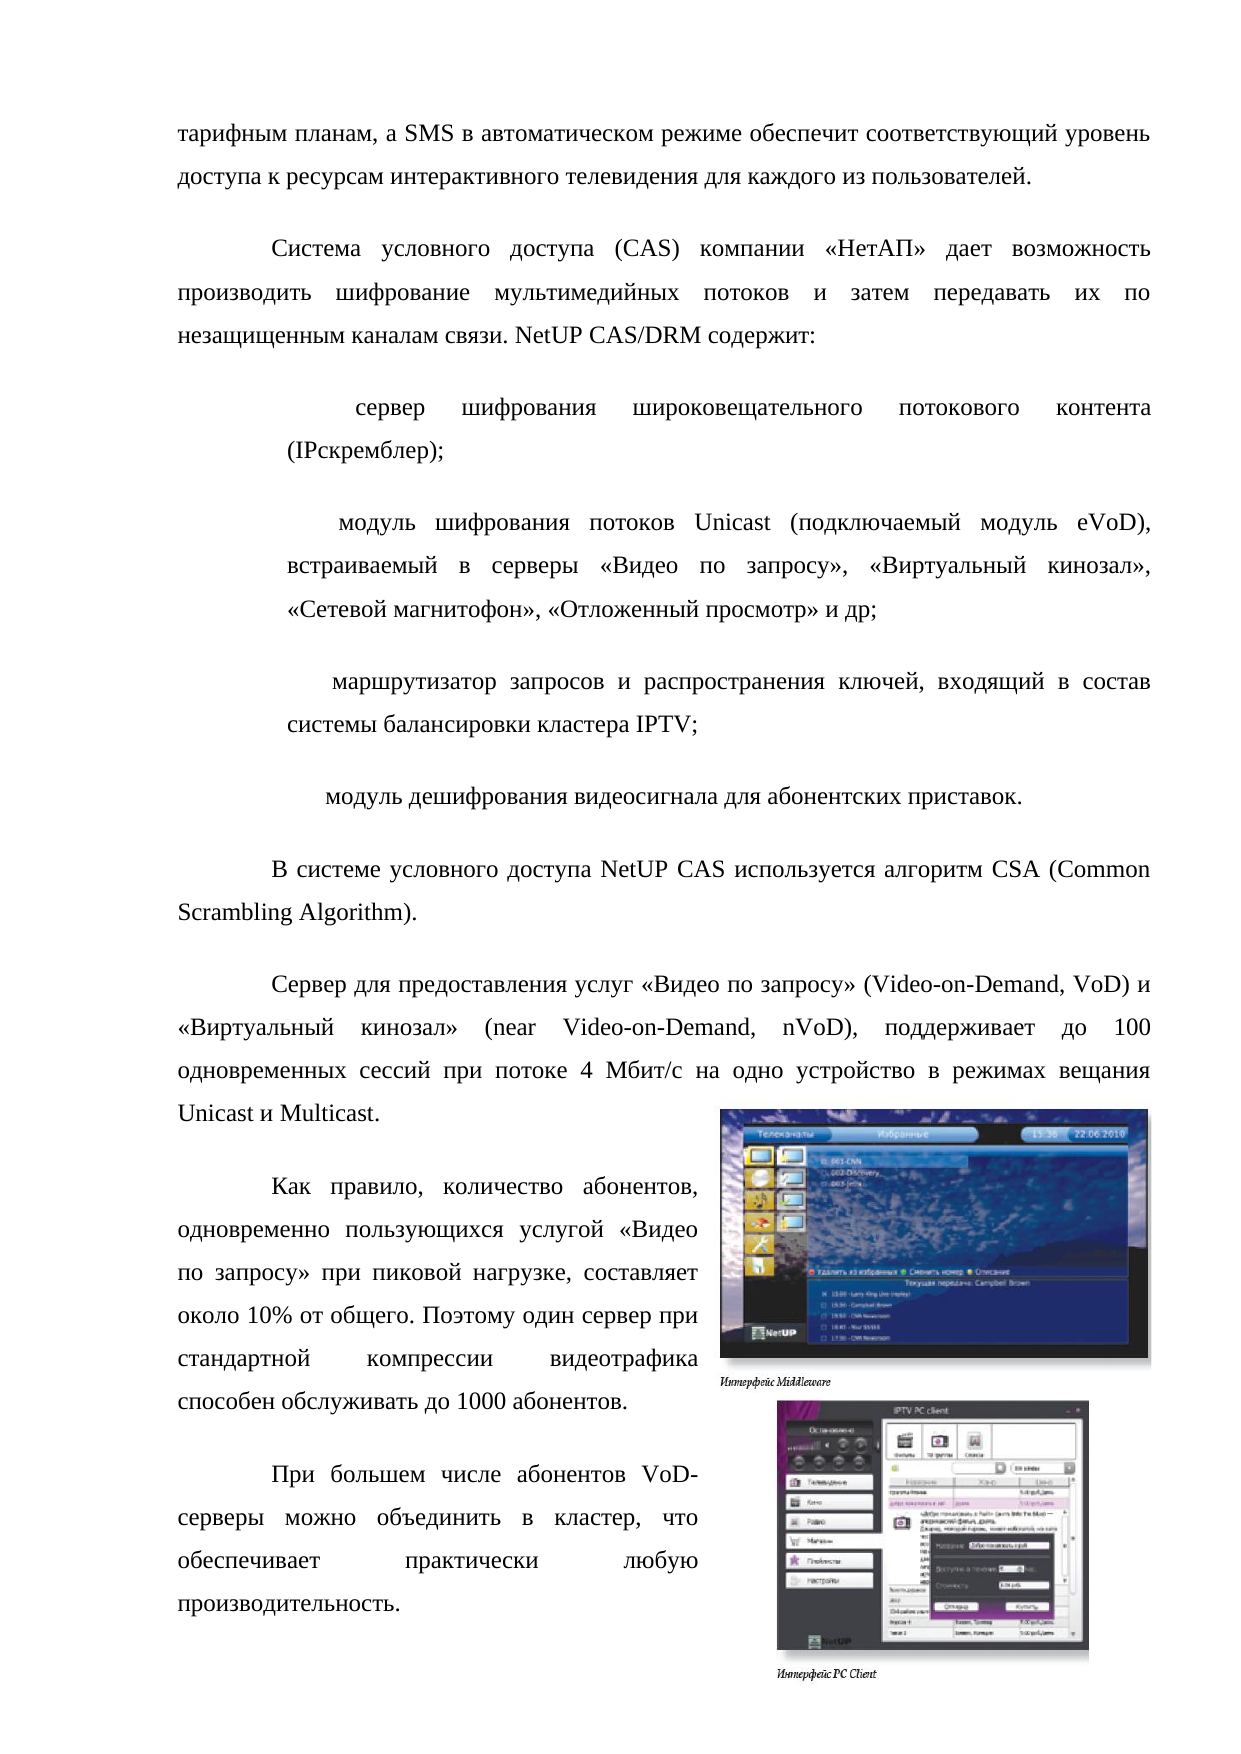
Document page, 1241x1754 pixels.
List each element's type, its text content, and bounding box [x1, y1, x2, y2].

text  модуль шифрования потоков Unicast (подключаемый модуль eVoD), встраиваемый в серверы «Видео по запросу», «Виртуальный кинозал», «Сетевой магнитофон», «Отложенный просмотр» и др; [249, 507, 1152, 622]
text  модуль дешифрования видеосигнала для абонентских приставок. [249, 781, 1152, 810]
text Система условного доступа (CAS) компании «НетАП» дает возможность производить шифрование мультимедийных потоков и затем передавать их по незащищенным каналам связи. NetUP CAS/DRM содержит: [177, 233, 1152, 348]
text Сервер для предоставления услуг «Видео по запросу» (Video-on-Demand, VoD) и «Виртуальный кинозал» (near Video-on-Demand, nVoD), поддерживает до 100 одновременных сессий при потоке 4 Мбит/с на одно устройство в режимах вещания Unicast и Multicast. [177, 969, 1152, 1127]
text Как правило, количество абонентов, одновременно пользующихся услугой «Видео по запросу» при пиковой нагрузке, составляет около 10% от общего. Поэтому один сервер при стандартной компрессии видеотрафика способен обслуживать до 1000 абонентов. [177, 1171, 714, 1415]
text  сервер шифрования широковещательного потокового контента (IPскремблер); [249, 392, 1152, 464]
text В системе условного доступа NetUP CAS используется алгоритм CSA (Common Scrambling Algorithm). [177, 854, 1152, 926]
picture [714, 1098, 1152, 1685]
text При большем числе абонентов VoD-серверы можно объединить в кластер, что обеспечивает практически любую производительность. [177, 1459, 714, 1617]
text  маршрутизатор запросов и распространения ключей, входящий в состав системы балансировки кластера IPTV; [249, 666, 1152, 738]
